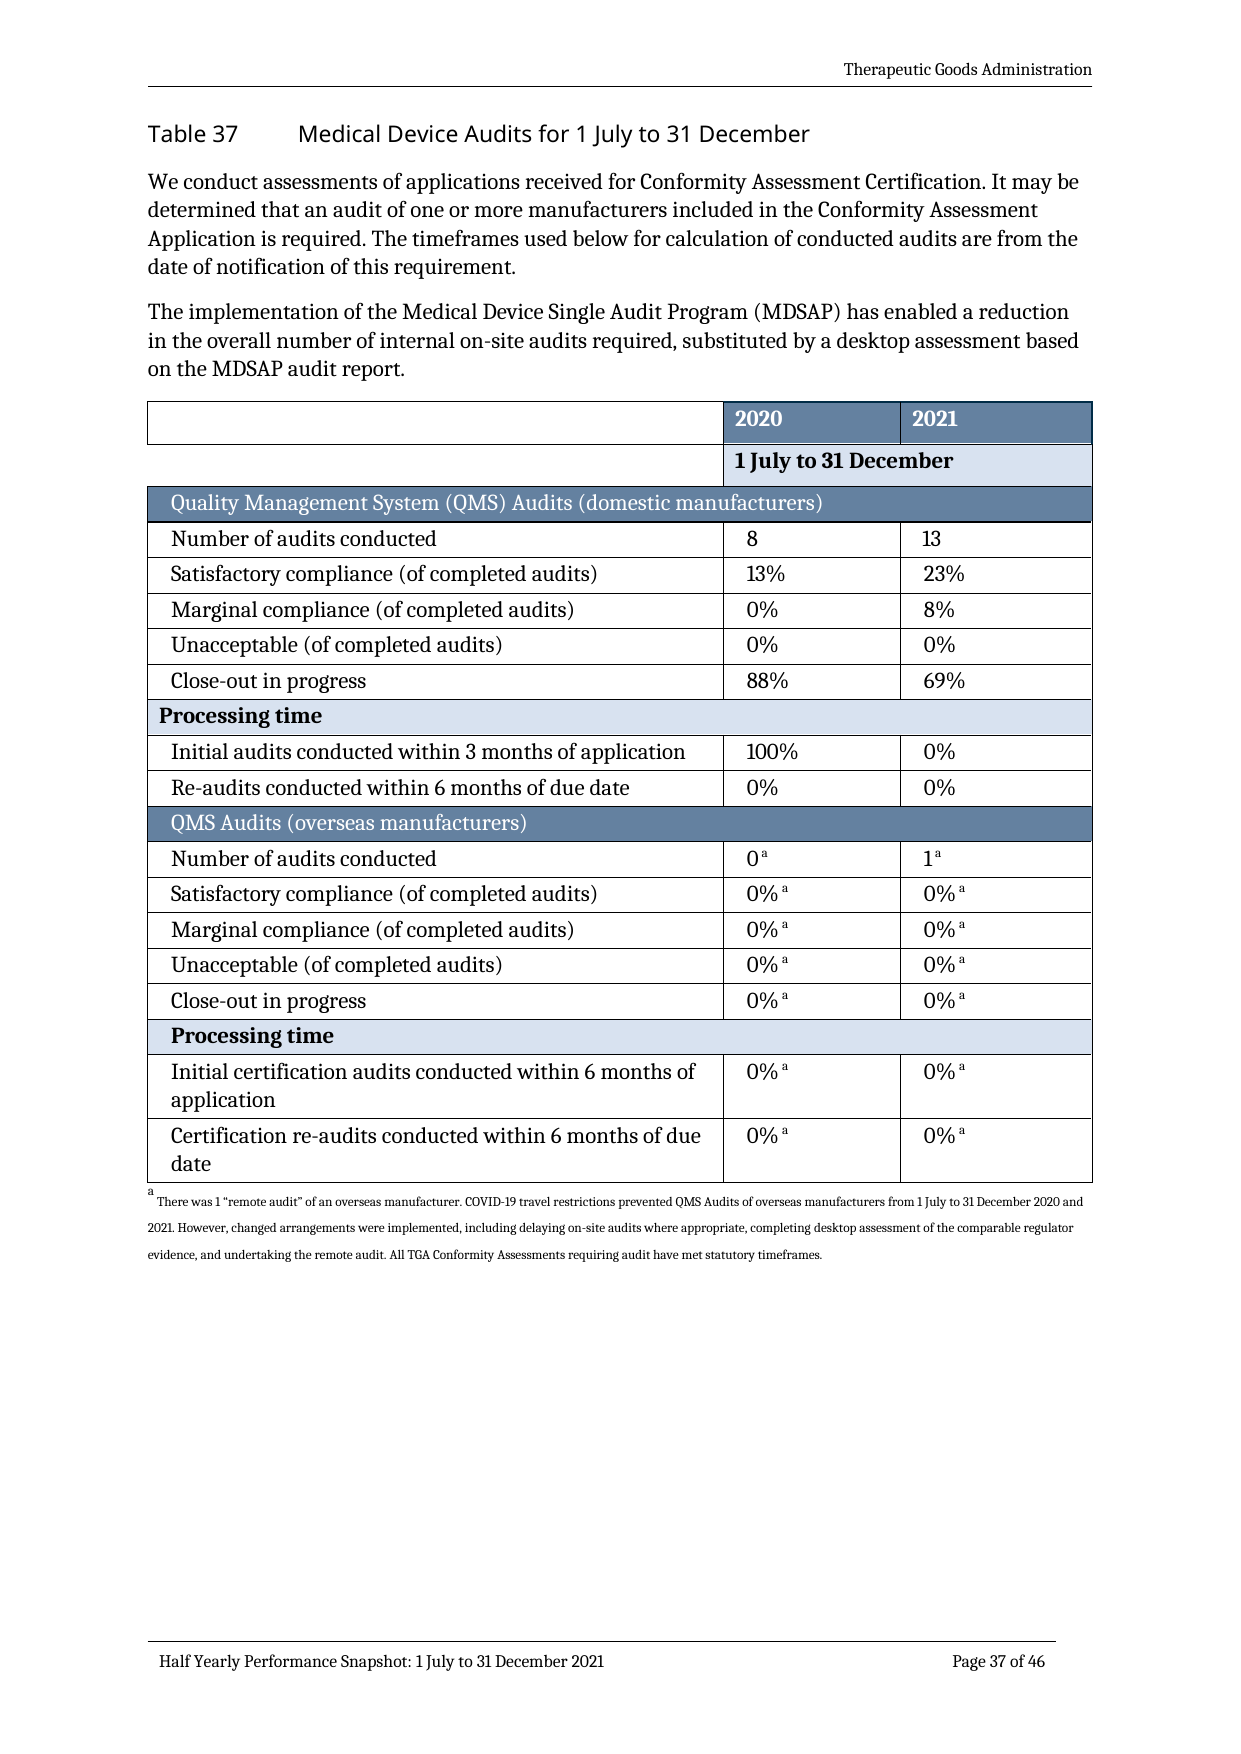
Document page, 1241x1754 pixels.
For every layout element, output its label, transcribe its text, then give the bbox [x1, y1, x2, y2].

table_cell 0% a [901, 983, 1092, 1019]
table_cell Unacceptable (of completed audits) [148, 949, 723, 983]
table_cell Close-out in progress [148, 984, 723, 1019]
table_cell 0% a [724, 878, 900, 912]
table_cell 0% a [901, 1118, 1092, 1182]
table_cell Number of audits conducted [148, 842, 723, 877]
table_cell Initial audits conducted within 3 months of application [148, 736, 723, 770]
table_cell 0% a [724, 1055, 900, 1118]
table_cell 0 a [724, 842, 900, 877]
table_cell 0% a [724, 1119, 900, 1182]
table_cell 23% [901, 557, 1092, 592]
table_cell 0% [724, 771, 900, 806]
table_cell Quality Management System (QMS) Audits (domestic manufacturers) [148, 486, 1092, 521]
title Table 37 Medical Device Audits for 1 July to 31 December [148, 118, 1092, 149]
table_cell 8% [901, 593, 1092, 628]
table_cell 69% [901, 664, 1092, 699]
table_cell Processing time [148, 699, 1092, 734]
table_header 2020 [724, 403, 900, 443]
table_cell Re-audits conducted within 6 months of due date [148, 771, 723, 806]
table_cell 0% a [901, 1054, 1092, 1118]
table_cell [148, 445, 723, 486]
table_cell 8 [724, 523, 900, 557]
table_cell 13 [901, 521, 1092, 557]
text The implementation of the Medical Device Single Audit Program (MDSAP) has enabled a reduction in the overall number of internal on-site audits required, substituted by a desktop assessment based on the MDSAP audit report. [148, 299, 1092, 382]
table_cell 0% a [724, 913, 900, 948]
table_cell 0% a [901, 877, 1092, 912]
table_cell 0% [901, 735, 1092, 770]
table_cell 0% a [724, 949, 900, 983]
table_cell 13% [724, 558, 900, 592]
table_header 2021 [901, 403, 1091, 443]
table_cell Unacceptable (of completed audits) [148, 629, 723, 663]
text We conduct assessments of applications received for Conformity Assessment Certification. It may be determined that an audit of one or more manufacturers included in the Conformity Assessment Application is required. The timeframes used below for calculation of conducted audits are from the date of notification of this requirement. [148, 168, 1092, 280]
table_cell 0% [724, 594, 900, 628]
text a There was 1 “remote audit” of an overseas manufacturer. COVID-19 travel restrictions prevented QMS Audits of overseas manufacturers from 1 July to 31 December 2020 and 2021. However, changed arrangements were implemented, including delaying on-site audits where appropriate, completing desktop assessment of the comparable regulator evidence, and undertaking the remote audit. All TGA Conformity Assessments requiring audit have met statutory timeframes. [148, 1183, 1092, 1262]
table_cell Close-out in progress [148, 665, 723, 699]
table_cell 0% a [724, 984, 900, 1019]
table_cell 0% [901, 770, 1092, 806]
table_cell 1 July to 31 December [724, 445, 1092, 486]
table_cell 0% a [901, 912, 1092, 948]
table_cell 1 a [901, 841, 1092, 877]
table_cell Initial certification audits conducted within 6 months of application [148, 1055, 723, 1118]
table_cell Number of audits conducted [148, 523, 723, 557]
table_header [148, 402, 723, 443]
table_cell Certification re-audits conducted within 6 months of due date [148, 1119, 723, 1182]
table_cell Processing time [148, 1019, 1092, 1054]
table_cell Satisfactory compliance (of completed audits) [148, 878, 723, 912]
table_cell Satisfactory compliance (of completed audits) [148, 558, 723, 592]
table_cell 0% [724, 629, 900, 663]
table_cell 0% [901, 628, 1092, 663]
table_cell Marginal compliance (of completed audits) [148, 594, 723, 628]
table_cell Marginal compliance (of completed audits) [148, 913, 723, 948]
table_cell 88% [724, 665, 900, 699]
table_cell QMS Audits (overseas manufacturers) [148, 806, 1092, 841]
table_cell 0% a [901, 948, 1092, 983]
table_cell 100% [724, 736, 900, 770]
